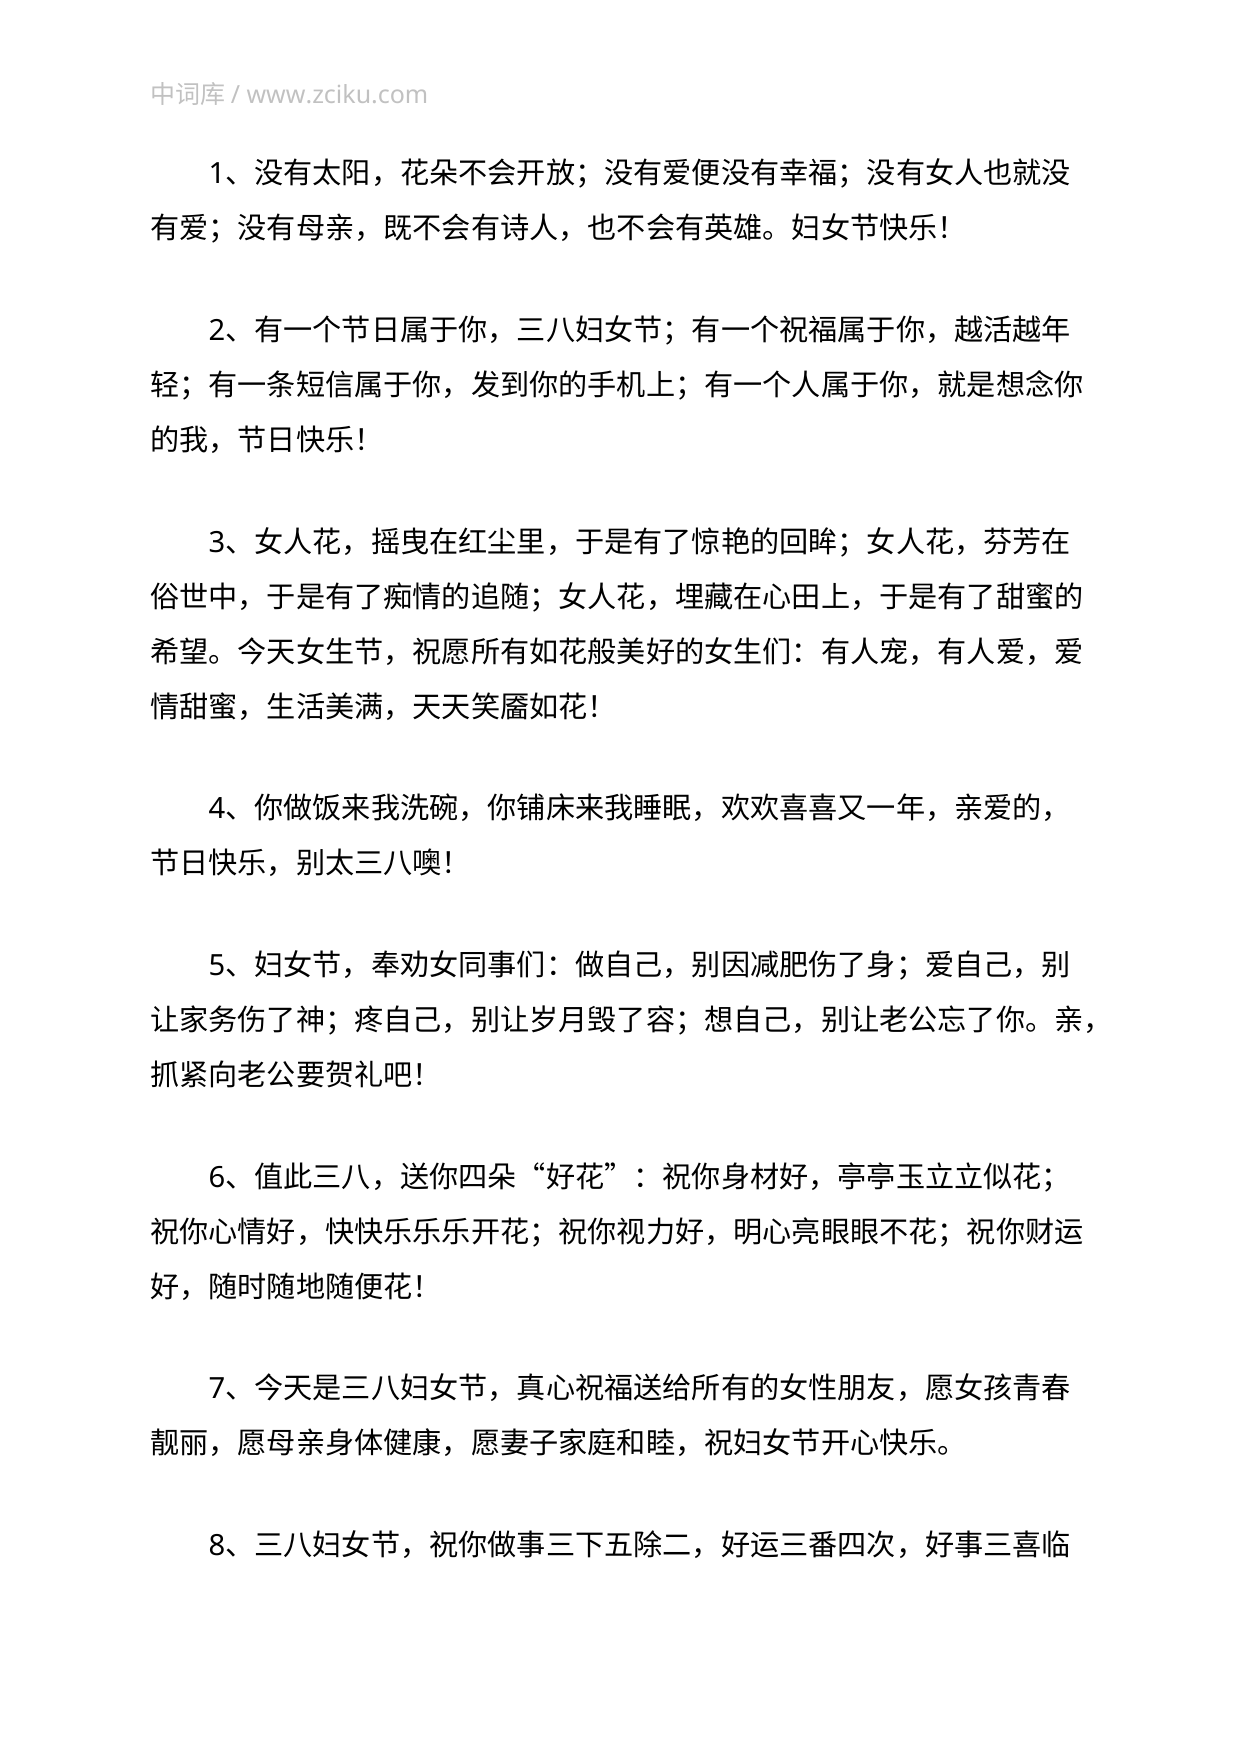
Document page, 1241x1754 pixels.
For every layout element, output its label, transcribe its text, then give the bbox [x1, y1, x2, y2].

text 5、妇女节，奉劝女同事们：做自己，别因减肥伤了身；爱自己，别让家务伤了神；疼自己，别让岁月毁了容；想自己，别让老公忘了你。亲，抓紧向老公要贺礼吧！ [150, 942, 1090, 1094]
text 1、没有太阳，花朵不会开放；没有爱便没有幸福；没有女人也就没有爱；没有母亲，既不会有诗人，也不会有英雄。妇女节快乐！ [150, 150, 1090, 247]
text 3、女人花，摇曳在红尘里，于是有了惊艳的回眸；女人花，芬芳在俗世中，于是有了痴情的追随；女人花，埋藏在心田上，于是有了甜蜜的希望。今天女生节，祝愿所有如花般美好的女生们：有人宠，有人爱，爱情甜蜜，生活美满，天天笑靥如花！ [150, 518, 1090, 726]
text 7、今天是三八妇女节，真心祝福送给所有的女性朋友，愿女孩青春靓丽，愿母亲身体健康，愿妻子家庭和睦，祝妇女节开心快乐。 [150, 1365, 1090, 1462]
text 6、值此三八，送你四朵“好花”：祝你身材好，亭亭玉立立似花；祝你心情好，快快乐乐乐开花；祝你视力好，明心亮眼眼不花；祝你财运好，随时随地随便花！ [150, 1153, 1090, 1306]
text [150, 1522, 1090, 1564]
text 2、有一个节日属于你，三八妇女节；有一个祝福属于你，越活越年轻；有一条短信属于你，发到你的手机上；有一个人属于你，就是想念你的我，节日快乐！ [150, 307, 1090, 459]
text 4、你做饭来我洗碗，你铺床来我睡眠，欢欢喜喜又一年，亲爱的，节日快乐，别太三八噢！ [150, 785, 1090, 882]
